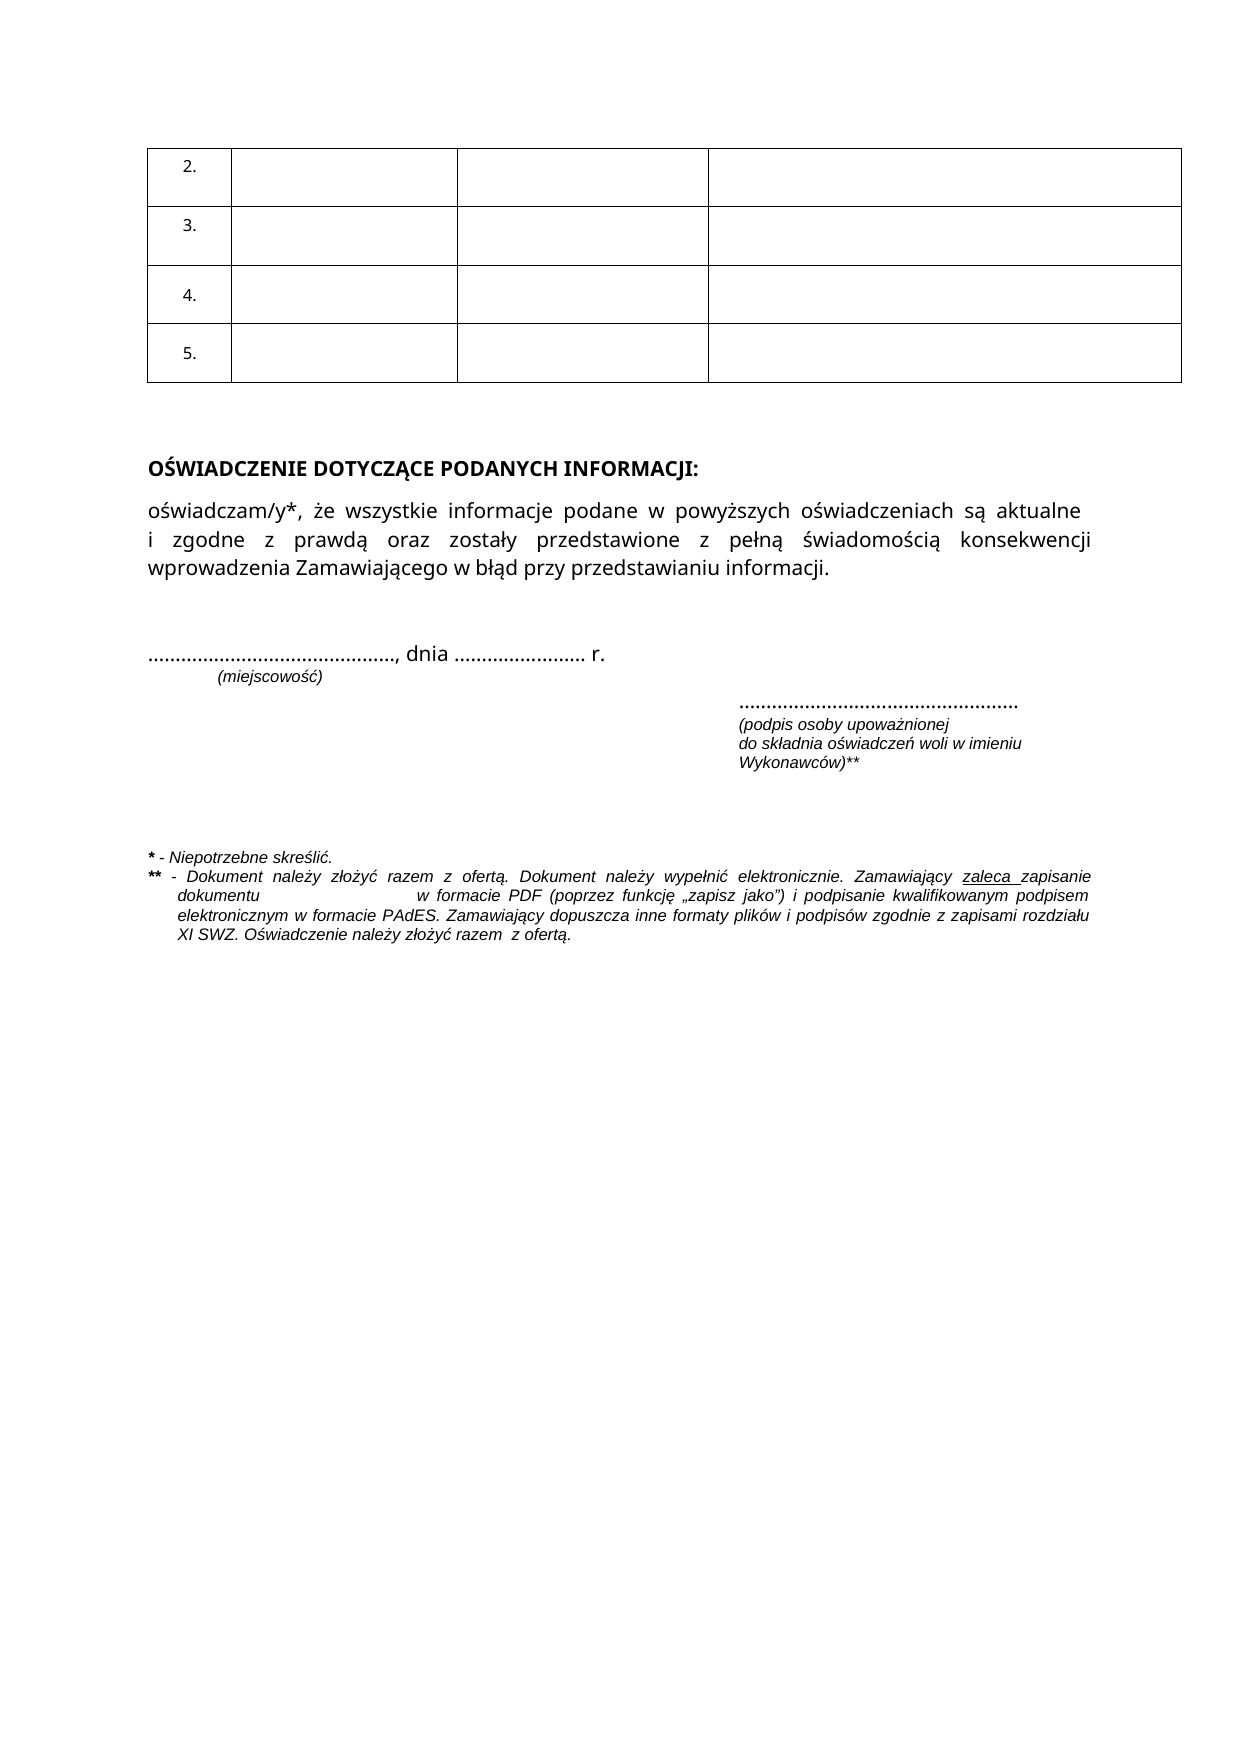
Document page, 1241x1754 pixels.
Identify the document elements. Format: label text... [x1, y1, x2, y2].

table_cell 5. [148, 324, 231, 382]
table_cell [232, 207, 457, 265]
table_cell 2. [148, 149, 231, 206]
text oświadczam/y*, że wszystkie informacje podane w powyższych oświadczeniach są aktualne i zgodne z prawdą oraz zostały przedstawione z pełną świadomością konsekwencji wprowadzenia Zamawiającego w błąd przy przedstawianiu informacji. [148, 496, 1093, 582]
table_cell 3. [148, 207, 231, 265]
text do składnia oświadczeń woli w imieniu [664, 734, 1093, 753]
table_cell [458, 324, 708, 382]
table_cell [709, 266, 1181, 323]
text Wykonawców)** [664, 753, 1093, 772]
text (miejscowość) [148, 667, 1093, 686]
text …………………………………………… [664, 686, 1093, 715]
table_cell [709, 149, 1181, 206]
table_cell [458, 207, 708, 265]
table_cell [232, 266, 457, 323]
table_cell 4. [148, 266, 231, 323]
table_cell [709, 207, 1181, 265]
table_cell [232, 149, 457, 206]
table_cell [458, 266, 708, 323]
text OŚWIADCZENIE DOTYCZĄCE PODANYCH INFORMACJI: [148, 454, 1093, 482]
table_cell [232, 324, 457, 382]
table_cell [709, 324, 1181, 382]
text * - Niepotrzebne skreślić. [148, 848, 1093, 867]
table_cell [458, 149, 708, 206]
text ………………………………………, dnia …………………… r. [148, 639, 1093, 667]
text ** - Dokument należy złożyć razem z ofertą. Dokument należy wypełnić elektronicznie. Zamawiający zaleca zapisanie dokumentu w formacie PDF (poprzez funkcję „zapisz jako”) i podpisanie kwalifikowanym podpisem elektronicznym w formacie PAdES. Zamawiający dopuszcza inne formaty plików i podpisów zgodnie z zapisami rozdziału XI SWZ. Oświadczenie należy złożyć razem z ofertą. [148, 867, 1093, 944]
text (podpis osoby upoważnionej [664, 715, 1093, 734]
